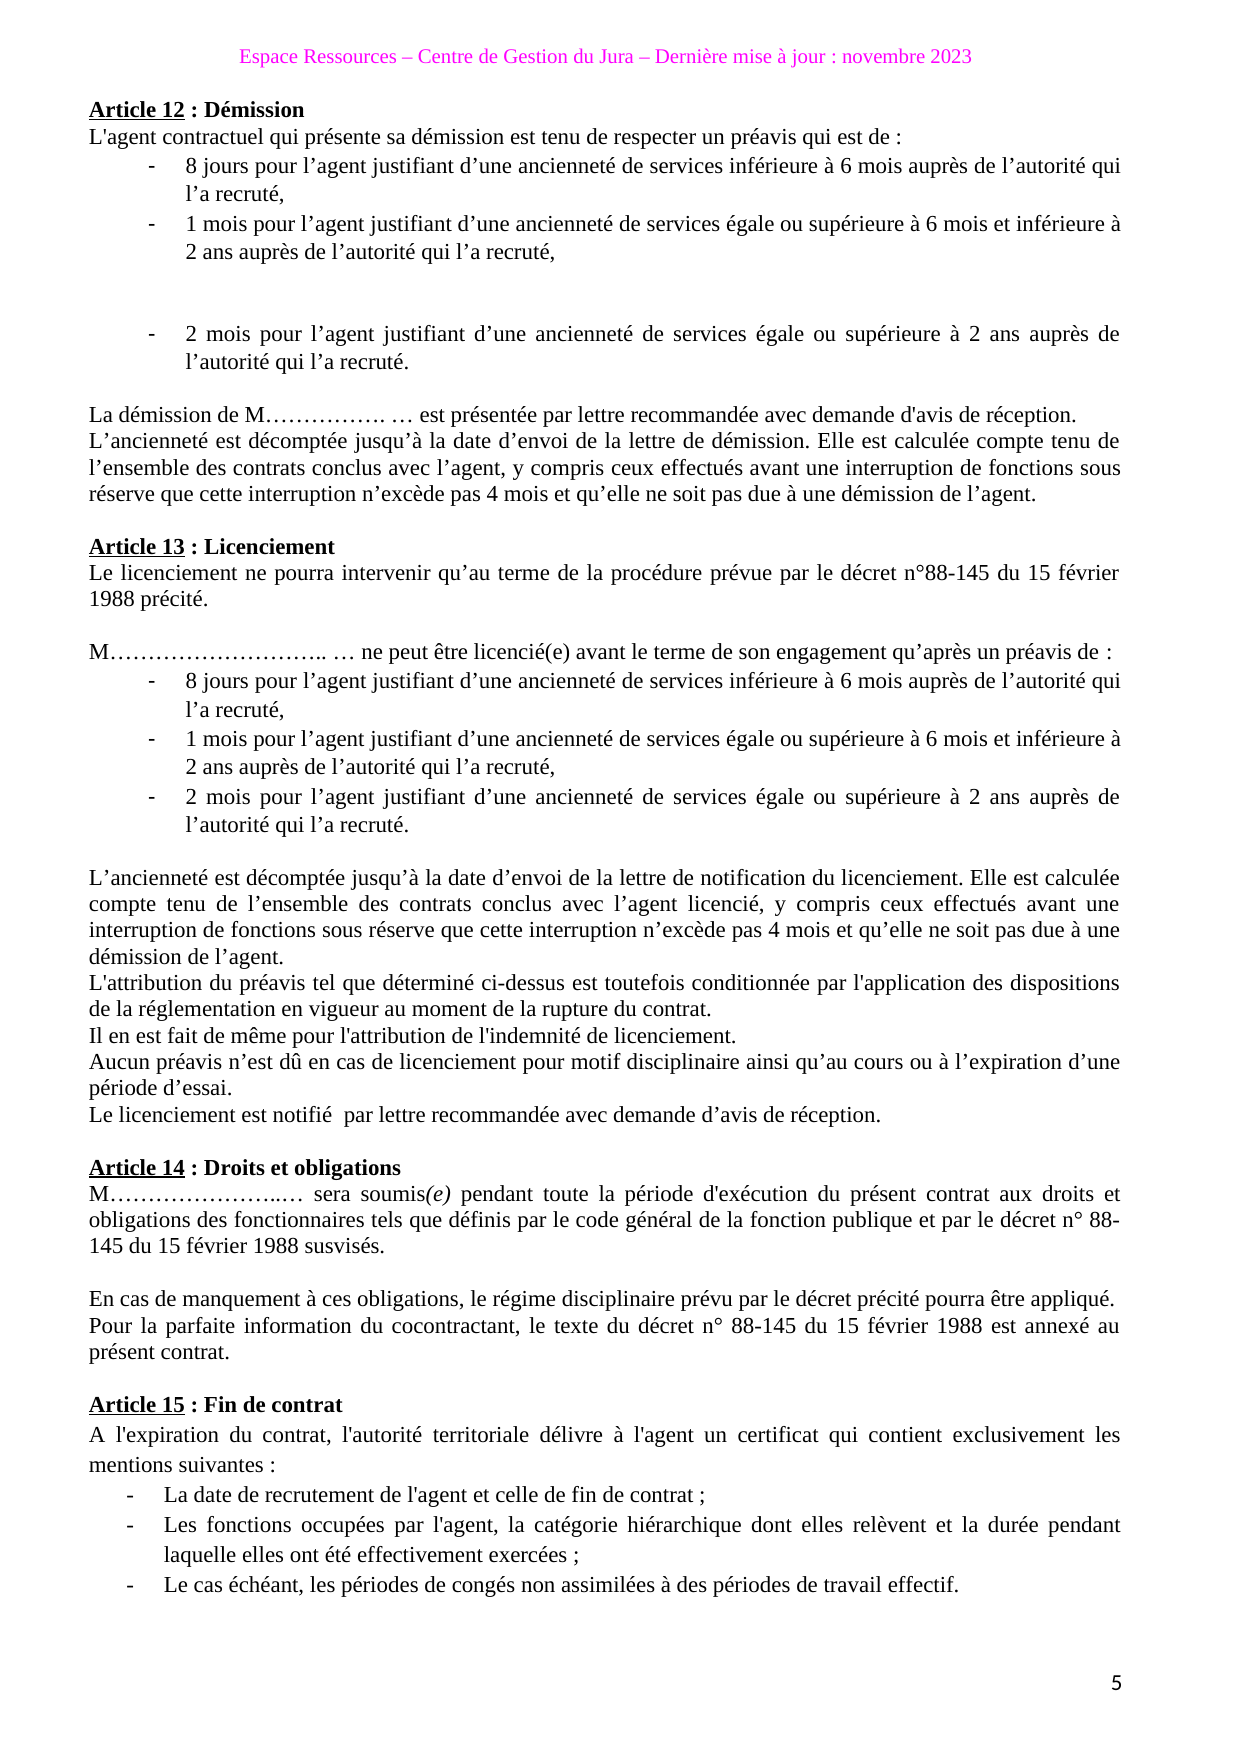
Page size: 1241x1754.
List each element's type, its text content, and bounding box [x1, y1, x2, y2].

text La démission de M……………. … est présentée par lettre recommandée avec demande d'avis de réception. [89, 401, 1122, 427]
list Le cas échéant, les périodes de congés non assimilées à des périodes de travail effectif. [126, 1567, 1122, 1597]
list 2 mois pour l’agent justifiant d’une ancienneté de services égale ou supérieure à 2 ans auprès de l’autorité qui l’a recruté. [148, 317, 1122, 374]
text M……………………….. … ne peut être licencié(e) avant le terme de son engagement qu’après un préavis de : [89, 638, 1122, 664]
list 1 mois pour l’agent justifiant d’une ancienneté de services égale ou supérieure à 6 mois et inférieure à 2 ans auprès de l’autorité qui l’a recruté, [148, 207, 1122, 264]
text Article 12 : Démission [89, 96, 1122, 123]
text Pour la parfaite information du cocontractant, le texte du décret n° 88-145 du 15 février 1988 est annexé au présent contrat. [89, 1312, 1122, 1364]
list 8 jours pour l’agent justifiant d’une ancienneté de services inférieure à 6 mois auprès de l’autorité qui l’a recruté, [148, 149, 1122, 207]
list 2 mois pour l’agent justifiant d’une ancienneté de services égale ou supérieure à 2 ans auprès de l’autorité qui l’a recruté. [148, 780, 1122, 837]
text L'attribution du préavis tel que déterminé ci-dessus est toutefois conditionnée par l'application des dispositions de la réglementation en vigueur au moment de la rupture du contrat. [89, 969, 1122, 1022]
text L'agent contractuel qui présente sa démission est tenu de respecter un préavis qui est de : [89, 123, 1122, 149]
text L’ancienneté est décomptée jusqu’à la date d’envoi de la lettre de notification du licenciement. Elle est calculée compte tenu de l’ensemble des contrats conclus avec l’agent licencié, y compris ceux effectués avant une interruption de fonctions sous réserve que cette interruption n’excède pas 4 mois et qu’elle ne soit pas due à une démission de l’agent. [89, 864, 1122, 969]
text Le licenciement est notifié par lettre recommandée avec demande d’avis de réception. [89, 1101, 1122, 1127]
text Le licenciement ne pourra intervenir qu’au terme de la procédure prévue par le décret n°88-145 du 15 février 1988 précité. [89, 559, 1122, 612]
text Article 14 : Droits et obligations [89, 1153, 1122, 1180]
text Il en est fait de même pour l'attribution de l'indemnité de licenciement. [89, 1022, 1122, 1048]
list La date de recrutement de l'agent et celle de fin de contrat ; [126, 1477, 1122, 1507]
list 8 jours pour l’agent justifiant d’une ancienneté de services inférieure à 6 mois auprès de l’autorité qui l’a recruté, [148, 664, 1122, 722]
list Les fonctions occupées par l'agent, la catégorie hiérarchique dont elles relèvent et la durée pendant laquelle elles ont été effectivement exercées ; [126, 1507, 1122, 1567]
text L’ancienneté est décomptée jusqu’à la date d’envoi de la lettre de démission. Elle est calculée compte tenu de l’ensemble des contrats conclus avec l’agent, y compris ceux effectués avant une interruption de fonctions sous réserve que cette interruption n’excède pas 4 mois et qu’elle ne soit pas due à une démission de l’agent. [89, 427, 1122, 506]
text M…………………..… sera soumis(e) pendant toute la période d'exécution du présent contrat aux droits et obligations des fonctionnaires tels que définis par le code général de la fonction publique et par le décret n° 88-145 du 15 février 1988 susvisés. [89, 1180, 1122, 1259]
text A l'expiration du contrat, l'autorité territoriale délivre à l'agent un certificat qui contient exclusivement les mentions suivantes : [89, 1417, 1122, 1477]
list 1 mois pour l’agent justifiant d’une ancienneté de services égale ou supérieure à 6 mois et inférieure à 2 ans auprès de l’autorité qui l’a recruté, [148, 722, 1122, 780]
text Article 15 : Fin de contrat [89, 1391, 1122, 1417]
text En cas de manquement à ces obligations, le régime disciplinaire prévu par le décret précité pourra être appliqué. [89, 1285, 1122, 1312]
text Article 13 : Licenciement [89, 533, 1122, 559]
text Aucun préavis n’est dû en cas de licenciement pour motif disciplinaire ainsi qu’au cours ou à l’expiration d’une période d’essai. [89, 1048, 1122, 1101]
